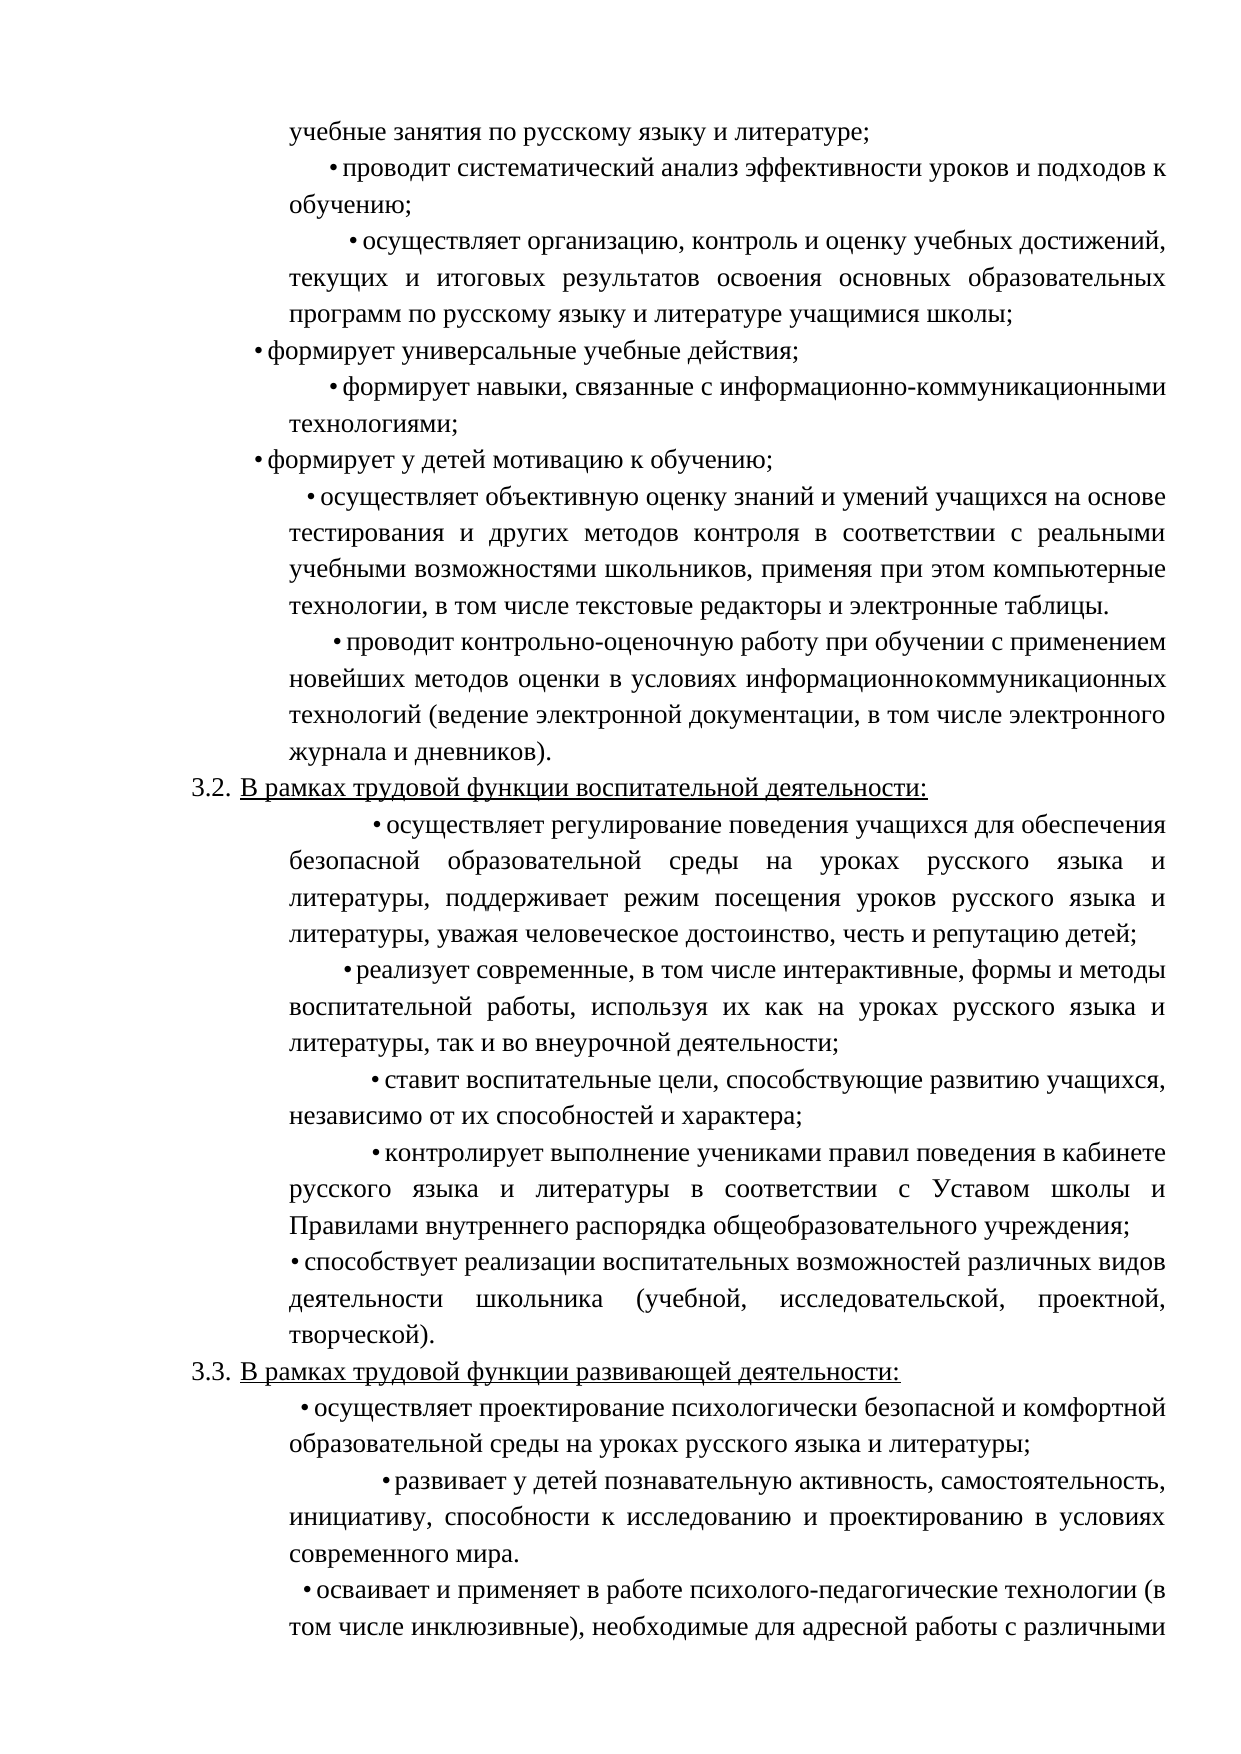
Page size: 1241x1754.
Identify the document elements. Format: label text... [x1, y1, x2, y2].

text безопасной образовательной среды на уроках русского языка и литературы, поддерживает режим посещения уроков русского языка и литературы, уважая человеческое достоинство, честь и репутацию детей; [289, 840, 1167, 950]
list проводит систематический анализ эффективности уроков и подходов к [191, 148, 1167, 184]
text деятельности школьника (учебной, исследовательской, проектной, творческой). [289, 1278, 1167, 1351]
text тестирования и других методов контроля в соответствии с реальными учебными возможностями школьников, применяя при этом компьютерные технологии, в том числе текстовые редакторы и электронные таблицы. [289, 512, 1167, 622]
list формирует у детей мотивацию к обучению; [253, 439, 1169, 476]
list ставит воспитательные цели, способствующие развитию учащихся, [191, 1059, 1167, 1096]
list осуществляет объективную оценку знаний и умений учащихся на основе [191, 476, 1167, 512]
text учебные занятия по русскому языку и литературе; [289, 111, 1169, 148]
list осуществляет проектирование психологически безопасной и комфортной [191, 1387, 1167, 1424]
text новейших методов оценки в условиях информационнокоммуникационных технологий (ведение электронной документации, в том числе электронного журнала и дневников). [289, 658, 1167, 767]
text технологиями; [289, 403, 1169, 439]
list осуществляет организацию, контроль и оценку учебных достижений, [191, 221, 1167, 257]
text обучению; [289, 184, 1169, 221]
text образовательной среды на уроках русского языка и литературы; [289, 1424, 1169, 1460]
text независимо от их способностей и характера; [289, 1096, 1169, 1132]
text русского языка и литературы в соответствии с Уставом школы и Правилами внутреннего распорядка общеобразовательного учреждения; [289, 1168, 1167, 1241]
list развивает у детей познавательную активность, самостоятельность, [191, 1460, 1167, 1497]
list В рамках трудовой функции развивающей деятельности: [191, 1351, 1169, 1387]
list В рамках трудовой функции воспитательной деятельности: [191, 767, 1169, 804]
list проводит контрольно-оценочную работу при обучении с применением [191, 622, 1167, 658]
list контролирует выполнение учениками правил поведения в кабинете [191, 1132, 1167, 1168]
list формирует универсальные учебные действия; [253, 330, 1169, 366]
list осуществляет регулирование поведения учащихся для обеспечения [191, 804, 1167, 840]
text текущих и итоговых результатов освоения основных образовательных программ по русскому языку и литературе учащимися школы; [289, 257, 1167, 330]
text воспитательной работы, используя их как на уроках русского языка и литературы, так и во внеурочной деятельности; [289, 986, 1167, 1059]
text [289, 1606, 1167, 1642]
text инициативу, способности к исследованию и проектированию в условиях современного мира. [289, 1497, 1167, 1569]
list формирует навыки, связанные с информационно-коммуникационными [191, 366, 1167, 403]
list реализует современные, в том числе интерактивные, формы и методы [191, 950, 1167, 986]
list способствует реализации воспитательных возможностей различных видов [191, 1241, 1167, 1278]
list осваивает и применяет в работе психолого-педагогические технологии (в [191, 1569, 1167, 1606]
